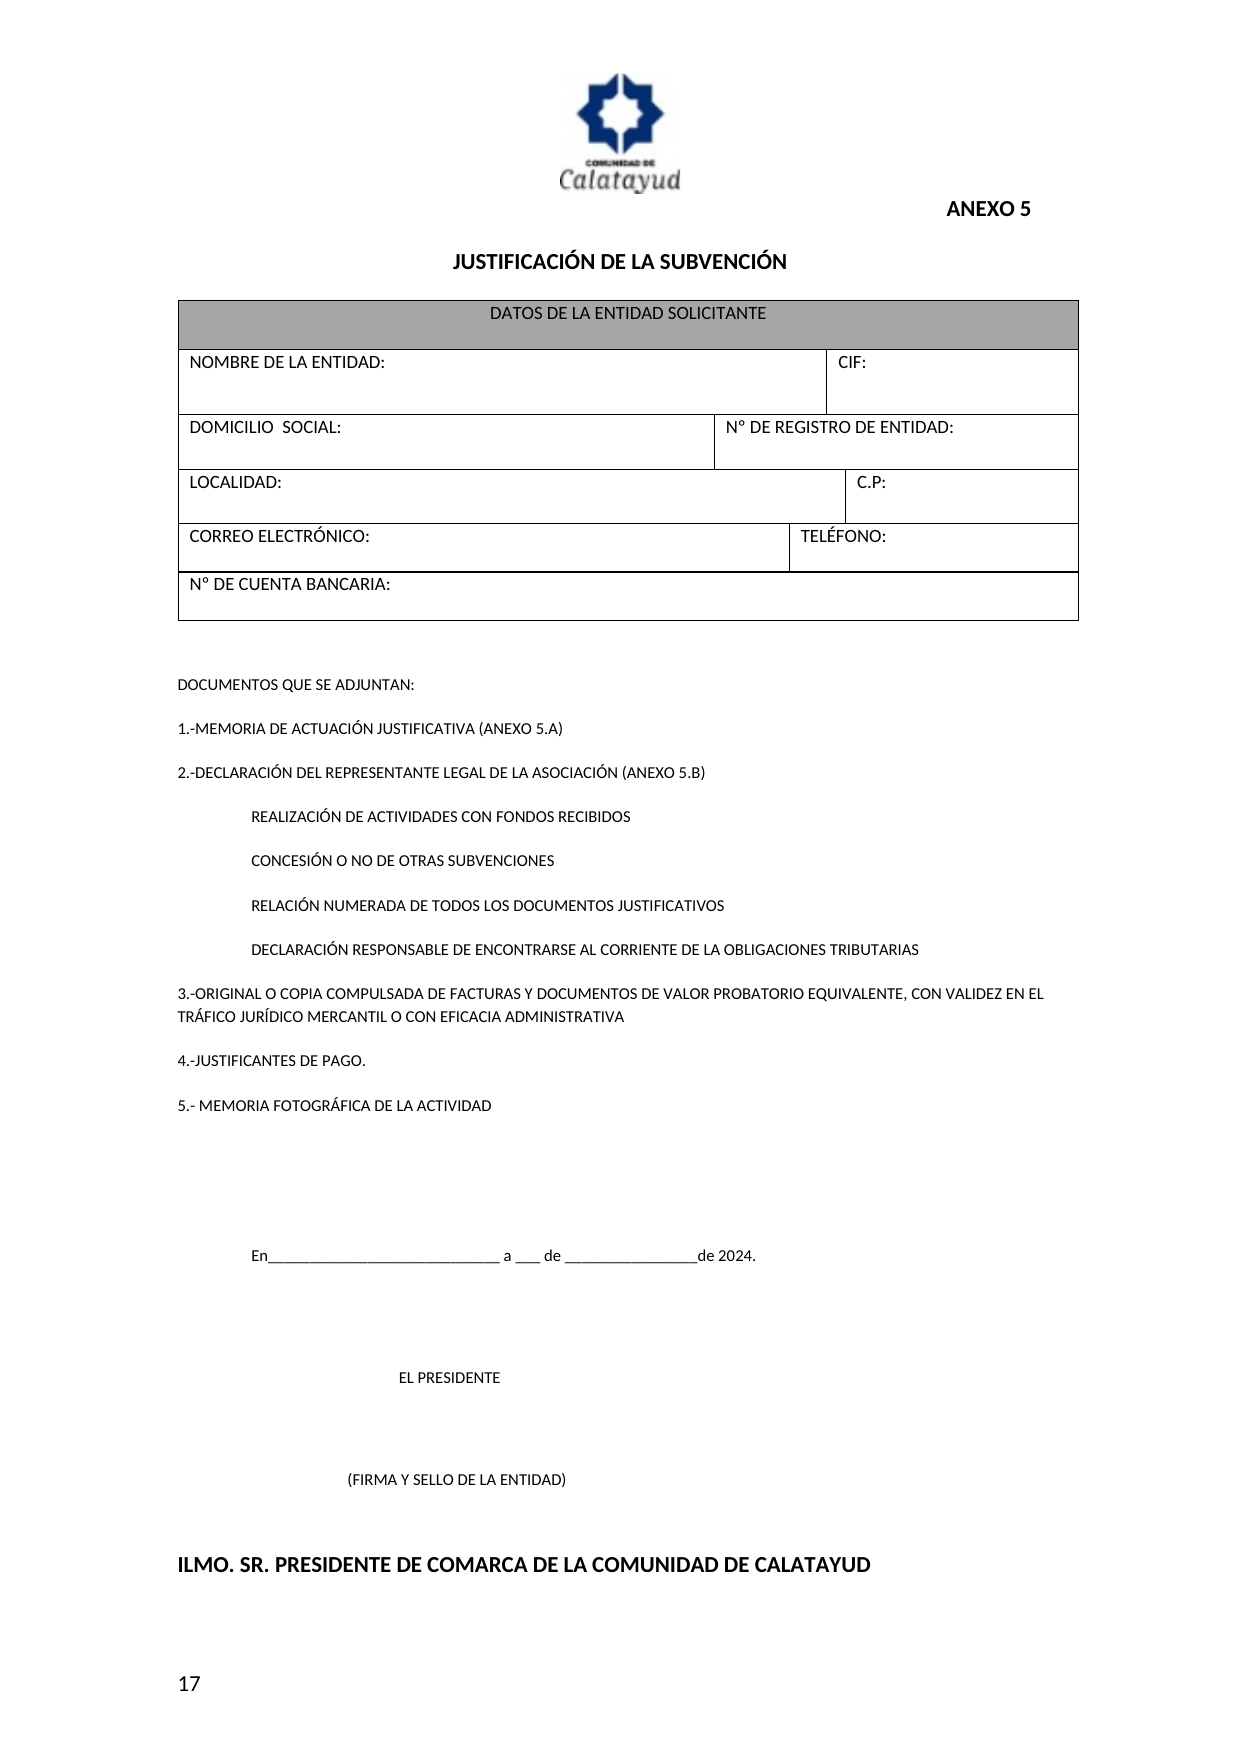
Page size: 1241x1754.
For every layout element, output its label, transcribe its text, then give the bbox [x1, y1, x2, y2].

text 5.- MEMORIA FOTOGRÁFICA DE LA ACTIVIDAD [177, 1095, 1063, 1115]
table_cell C.P: [846, 470, 1078, 523]
text Declaración responsable de encontrarse al corriente de la obligaciones tributarias [177, 939, 1063, 959]
text En____________________________ a ___ de ________________de 2024. [177, 1245, 1063, 1265]
text DOCUMENTOS QUE SE ADJUNTAN: [177, 674, 1063, 694]
text 4.-JUSTIFICANTES DE PAGO. [177, 1051, 1063, 1071]
table_cell Nº DE REGISTRO DE ENTIDAD: [715, 415, 1078, 469]
table_cell CORREO ELECTRÓNICO: [179, 524, 789, 571]
text CONCESIÓN O NO DE OTRAS SUBVENCIONES [177, 851, 1063, 871]
table_header DATOS DE LA ENTIDAD SOLICITANTE [179, 301, 1078, 349]
text EL PRESIDENTE [177, 1367, 1063, 1388]
text JUSTIFICACIÓN DE LA SUBVENCIÓN [177, 247, 1063, 275]
text (FIRMA Y SELLO DE LA ENTIDAD) [177, 1469, 1063, 1489]
table_cell Nº DE CUENTA BANCARIA: [179, 573, 1078, 620]
table_cell DOMICILIO SOCIAL: [179, 415, 714, 469]
text ANEXO 5 [841, 194, 1063, 222]
table_cell NOMBRE DE LA ENTIDAD: [179, 350, 826, 414]
text RELACIÓN NUMERADA DE TODOS LOS DOCUMENTOS JUSTIFICATIVOS [177, 895, 1063, 915]
text REALIZACIÓN DE ACTIVIDADES CON FONDOS RECIBIDOS [177, 807, 1063, 827]
table_cell TELÉFONO: [790, 524, 1078, 571]
text 1.-MEMORIA DE ACTUACIÓN JUSTIFICATIVA (ANEXO 5.A) [177, 718, 1063, 738]
table_cell LOCALIDAD: [179, 470, 845, 523]
text 2.-DECLARACIÓN DEL REPRESENTANTE LEGAL DE LA ASOCIACIÓN (ANEXO 5.B) [177, 762, 1063, 783]
text ILMO. SR. PRESIDENTE DE COMARCA DE LA COMUNIDAD DE CALATAYUD [177, 1550, 1063, 1578]
text 3.-ORIGINAL O COPIA COMPULSADA DE FACTURAS Y DOCUMENTOS DE VALOR PROBATORIO EQUIVALENTE, CON VALIDEZ EN EL TRÁFICO JURÍDICO MERCANTIL O CON EFICACIA ADMINISTRATIVA [177, 983, 1063, 1027]
table_cell CIF: [827, 350, 1078, 414]
picture [560, 73, 681, 194]
